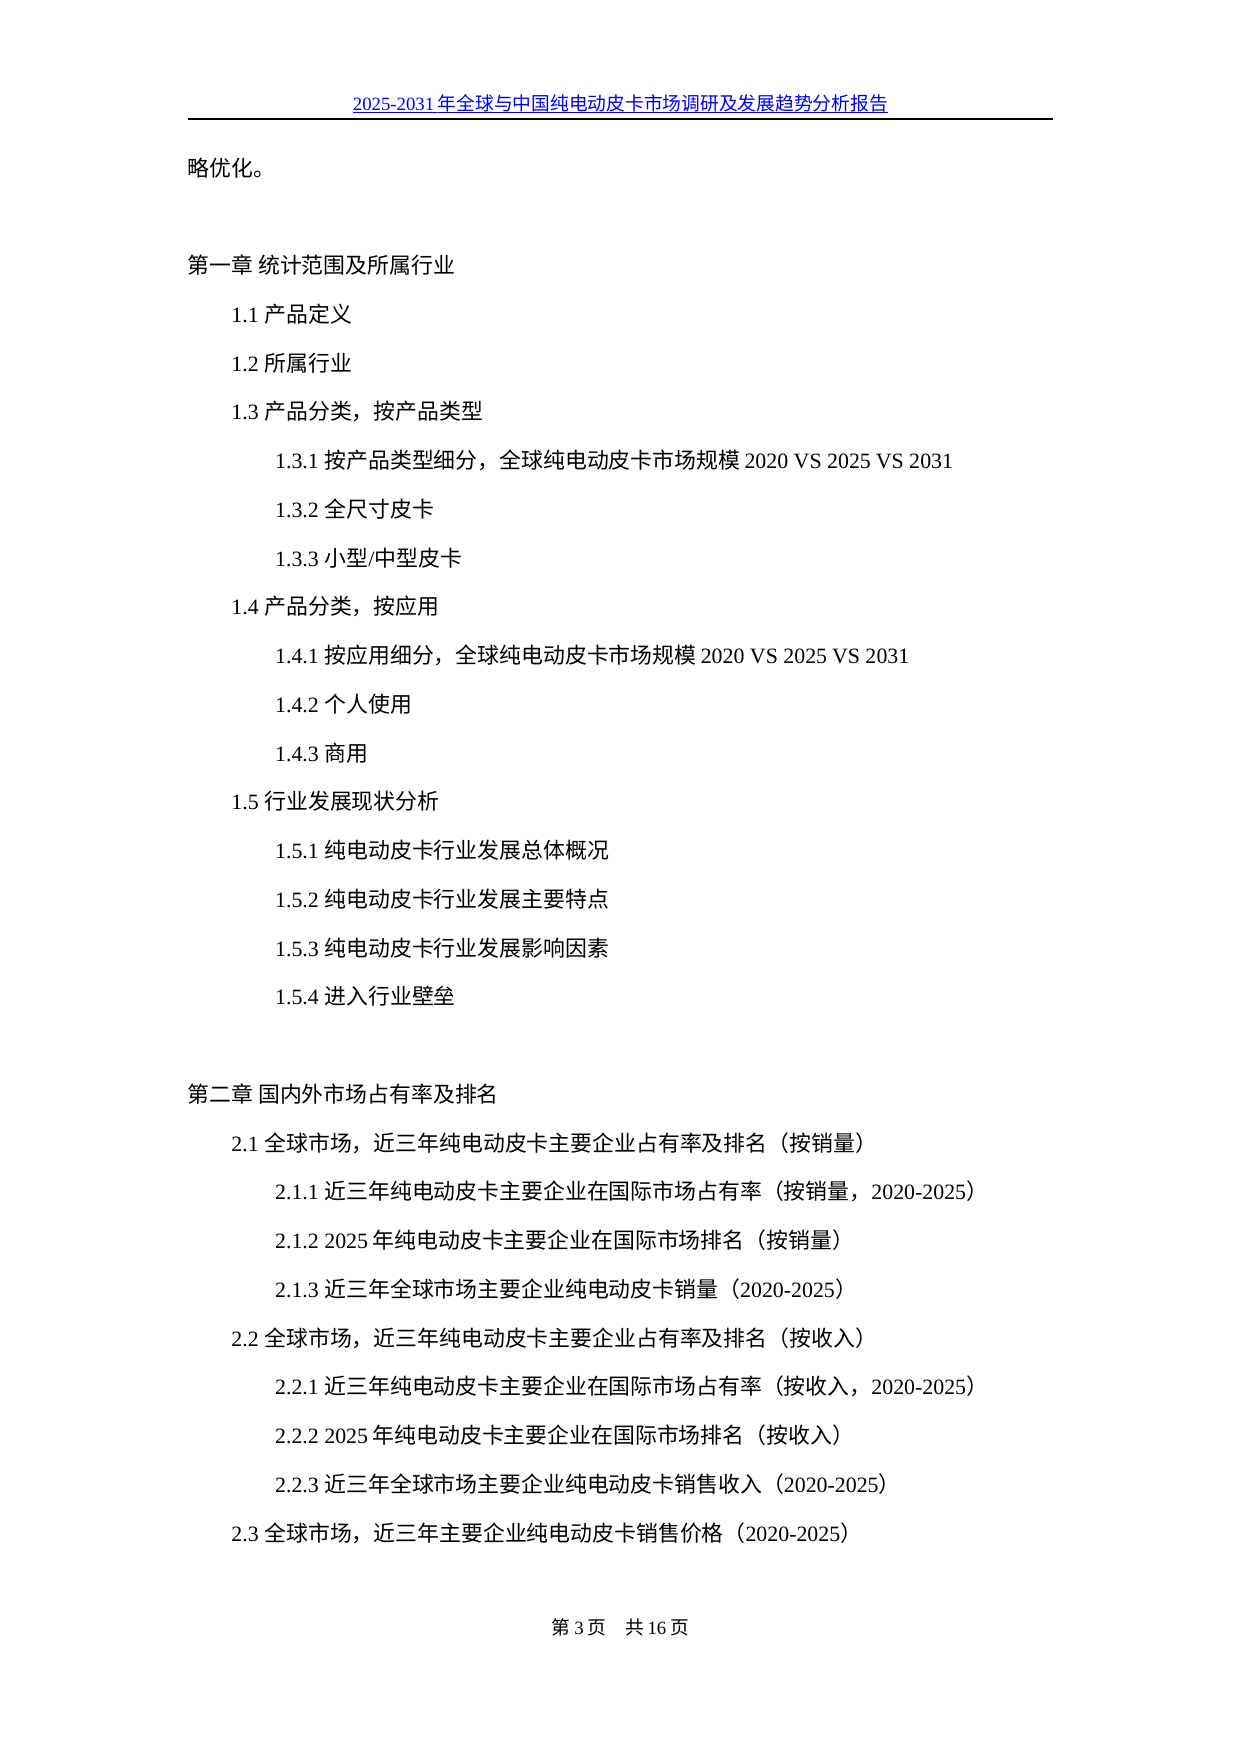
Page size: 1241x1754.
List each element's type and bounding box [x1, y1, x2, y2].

text [187, 150, 1053, 1548]
